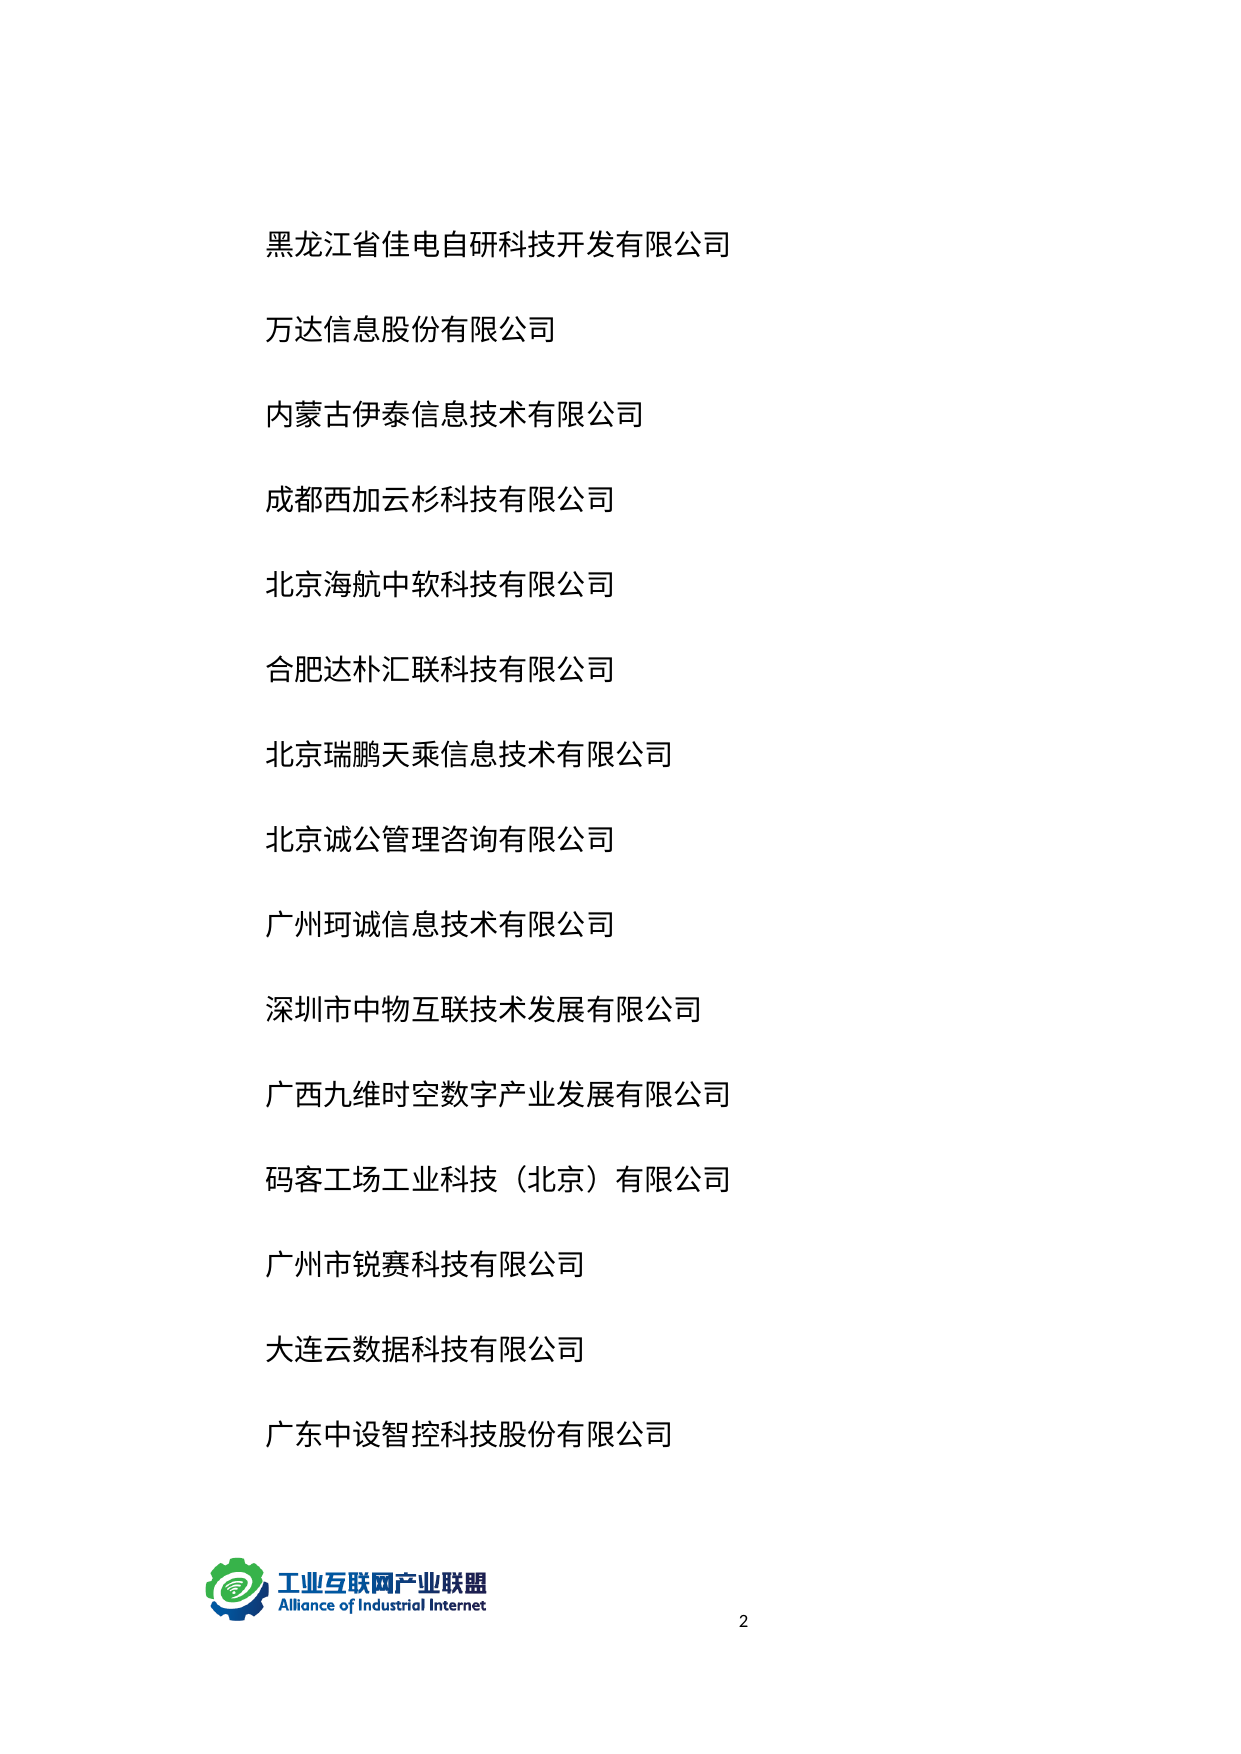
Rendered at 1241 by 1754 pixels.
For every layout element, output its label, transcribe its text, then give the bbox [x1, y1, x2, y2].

picture [192, 1546, 497, 1628]
text 大连云数据科技有限公司 [265, 1315, 1063, 1380]
text 北京海航中软科技有限公司 [265, 550, 1063, 615]
text 成都西加云杉科技有限公司 [265, 465, 1063, 530]
text 内蒙古伊泰信息技术有限公司 [265, 380, 1063, 445]
text 万达信息股份有限公司 [265, 295, 1063, 360]
text 码客工场工业科技（北京）有限公司 [265, 1145, 1063, 1210]
text 黑龙江省佳电自研科技开发有限公司 [265, 210, 1063, 275]
text 广东中设智控科技股份有限公司 [265, 1400, 1063, 1465]
text 广州市锐赛科技有限公司 [265, 1230, 1063, 1295]
text 深圳市中物互联技术发展有限公司 [265, 975, 1063, 1040]
text 北京诚公管理咨询有限公司 [265, 805, 1063, 870]
text 合肥达朴汇联科技有限公司 [265, 635, 1063, 700]
text 广州珂诚信息技术有限公司 [265, 890, 1063, 955]
text 北京瑞鹏天乘信息技术有限公司 [265, 720, 1063, 785]
text 广西九维时空数字产业发展有限公司 [265, 1060, 1063, 1125]
